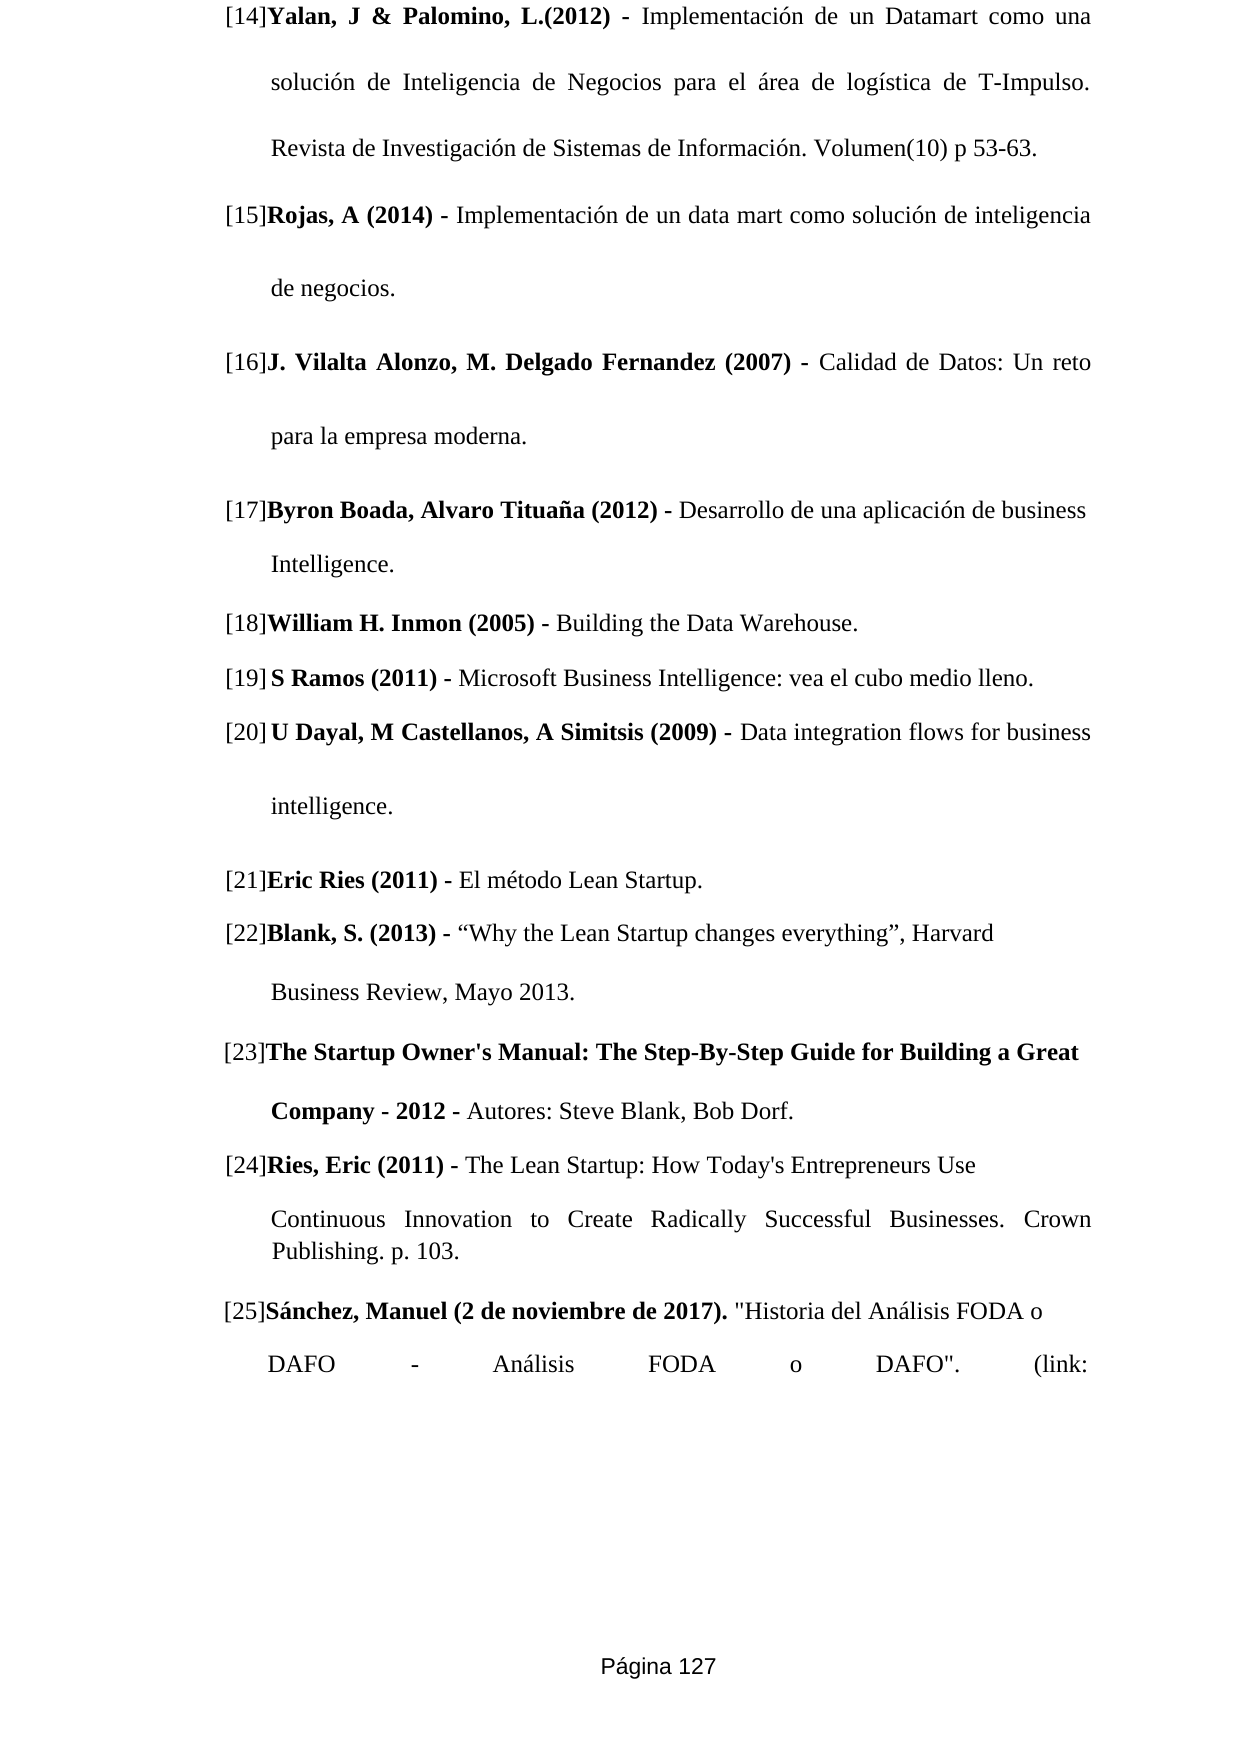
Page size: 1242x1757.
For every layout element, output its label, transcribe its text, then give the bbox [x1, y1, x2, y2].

subtitle [23]The Startup Owner's Manual: The Step-By-Step Guide for Building a Great [224, 1037, 1179, 1065]
list U Dayal, M Castellanos, A Simitsis (2009) - ​Data integration flows for business intelligence. [225, 717, 1092, 819]
text [18]William H. Inmon (2005) - ​Building the Data Warehouse. [225, 608, 1092, 637]
text [15]Rojas, A (2014) - ​Implementación de un data mart como solución de inteligencia de negocios. [225, 200, 1092, 302]
text [14]Yalan, J & Palomino, L.(2012) - ​Implementación de un Datamart como una solución de Inteligencia de Negocios para el área de logística de T-Impulso. Revista de Investigación de Sistemas de Información. Volumen(10) p 53-63. [225, 1, 1092, 162]
text Company - 2012 - ​Autores: Steve Blank, Bob Dorf. [271, 1096, 1092, 1125]
text Business Review, Mayo 2013. [271, 977, 1092, 1006]
text [21]Eric Ries (2011) - ​El método Lean Startup. [225, 865, 1092, 894]
text Continuous Innovation to Create Radically Successful Businesses. Crown Publishing. p. 103. [271, 1204, 1092, 1265]
text DAFO - Análisis FODA o DAFO". (link: [225, 1349, 1179, 1378]
text [16]J. Vilalta Alonzo, M. Delgado Fernandez (2007) - ​Calidad de Datos: Un reto para la empresa moderna. [225, 347, 1092, 450]
subtitle [25]Sánchez, Manuel (2 de noviembre de 2017). ​"Historia del Análisis FODA o [224, 1296, 1179, 1324]
text Intelligence. [271, 549, 1092, 577]
text [24]Ries, Eric (2011) - ​The Lean Startup: How Today's Entrepreneurs Use [225, 1151, 1092, 1179]
text [17]Byron Boada, Alvaro Tituaña (2012) - ​Desarrollo de una aplicación de business [225, 495, 1092, 524]
text [22]Blank, S. (2013) - “Why the Lean Startup changes everything”, Harvard [225, 918, 1092, 947]
list S Ramos (2011) - ​Microsoft Business Intelligence: vea el cubo medio lleno. [225, 663, 1092, 692]
